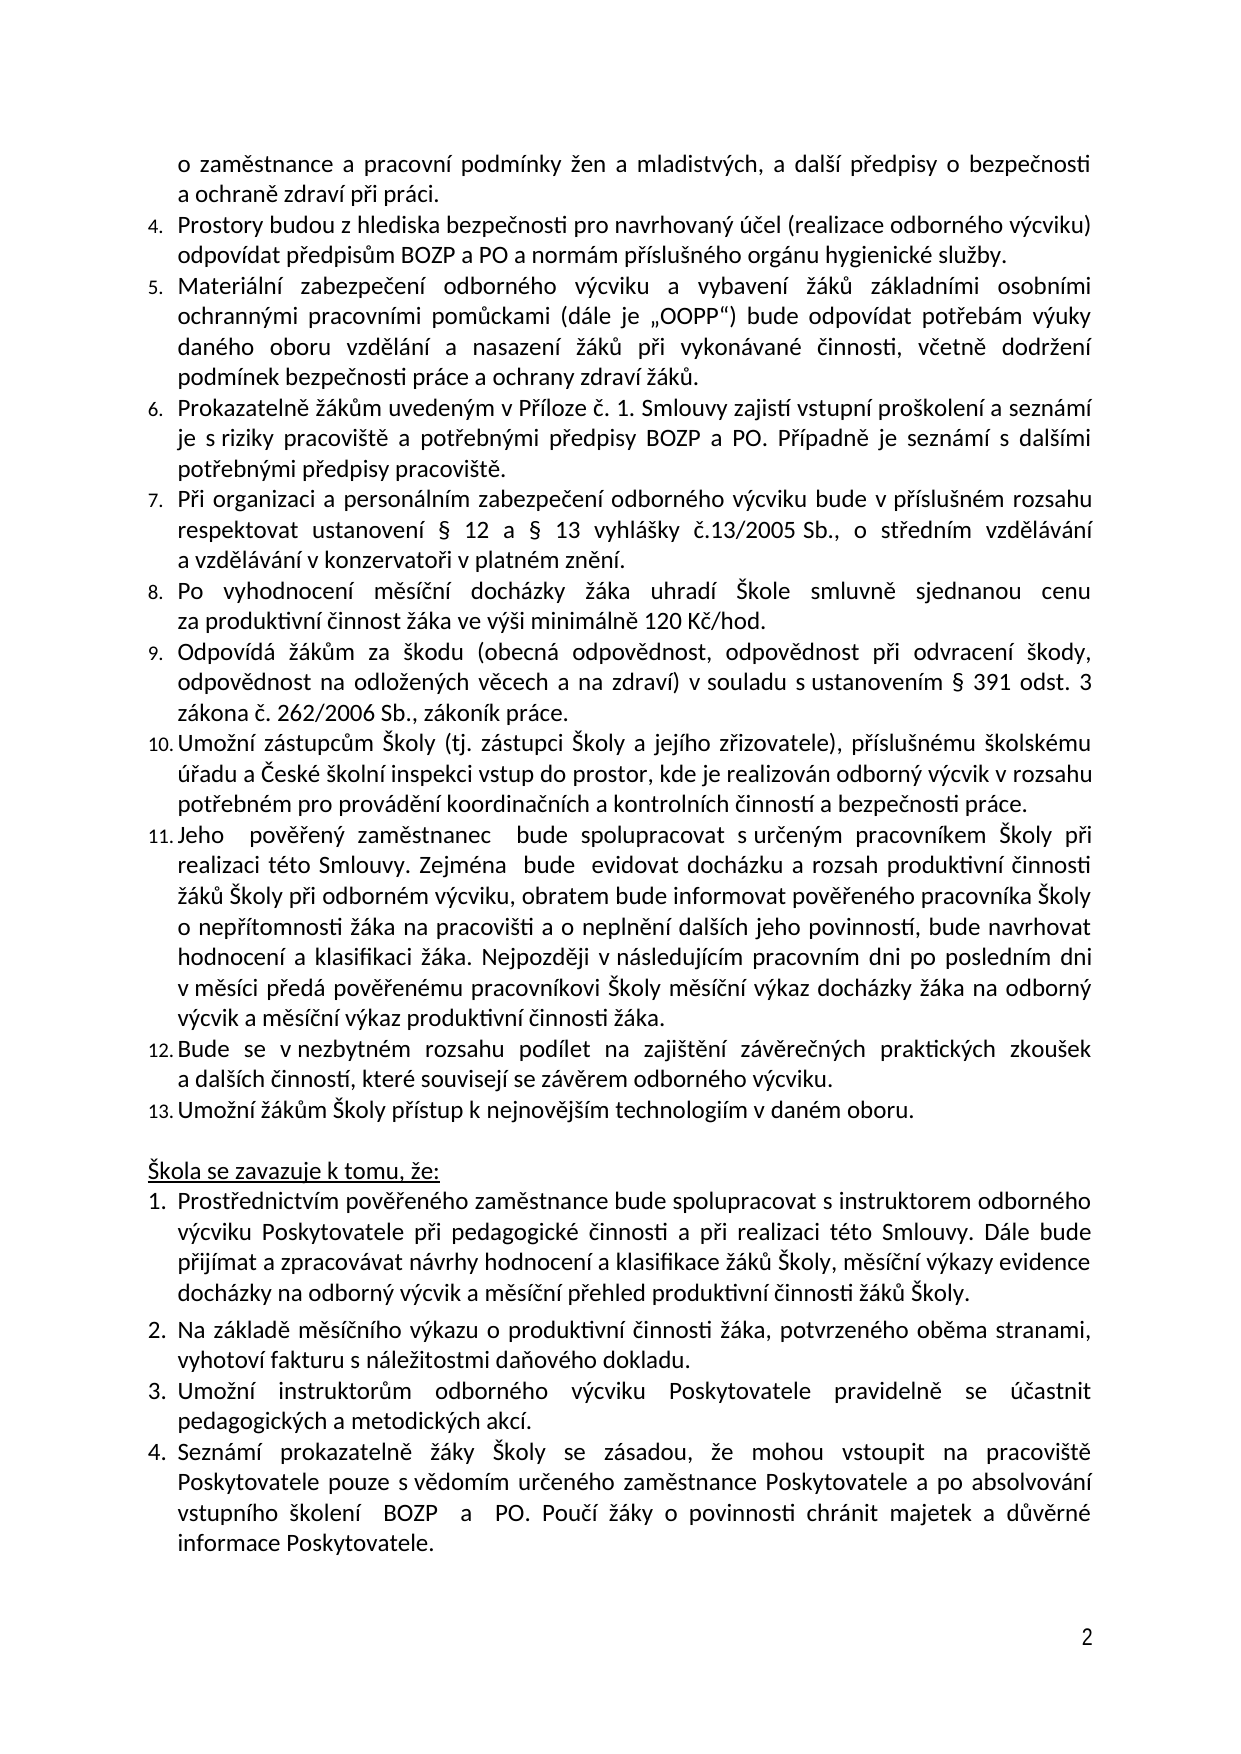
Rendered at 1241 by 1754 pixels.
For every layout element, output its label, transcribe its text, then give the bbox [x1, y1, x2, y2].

list Jeho pověřený zaměstnanec bude spolupracovat s určeným pracovníkem Školy při realizaci této Smlouvy. Zejména bude evidovat docházku a rozsah produktivní činnosti žáků Školy při odborném výcviku, obratem bude informovat pověřeného pracovníka Školy o nepřítomnosti žáka na pracovišti a o neplnění dalších jeho povinností, bude navrhovat hodnocení a klasifikaci žáka. Nejpozději v následujícím pracovním dni po posledním dni v měsíci předá pověřenému pracovníkovi Školy měsíční výkaz docházky žáka na odborný výcvik a měsíční výkaz produktivní činnosti žáka. [148, 819, 1092, 1033]
list Po vyhodnocení měsíční docházky žáka uhradí Škole smluvně sjednanou cenu za produktivní činnost žáka ve výši minimálně 120 Kč/hod. [148, 575, 1092, 636]
list Při organizaci a personálním zabezpečení odborného výcviku bude v příslušném rozsahu respektovat ustanovení § 12 a § 13 vyhlášky č.13/2005 Sb., o středním vzdělávání a vzdělávání v konzervatoři v platném znění. [148, 483, 1092, 575]
text Škola se zavazuje k tomu, že: [148, 1155, 1092, 1185]
list Na základě měsíčního výkazu o produktivní činnosti žáka, potvrzeného oběma stranami, vyhotoví fakturu s náležitostmi daňového dokladu. [148, 1314, 1092, 1375]
list Materiální zabezpečení odborného výcviku a vybavení žáků základními osobními ochrannými pracovními pomůckami (dále je „OOPP“) bude odpovídat potřebám výuky daného oboru vzdělání a nasazení žáků při vykonávané činnosti, včetně dodržení podmínek bezpečnosti práce a ochrany zdraví žáků. [148, 270, 1092, 392]
list Umožní instruktorům odborného výcviku Poskytovatele pravidelně se účastnit pedagogických a metodických akcí. [148, 1375, 1092, 1436]
list Seznámí prokazatelně žáky Školy se zásadou, že mohou vstoupit na pracoviště Poskytovatele pouze s vědomím určeného zaměstnance Poskytovatele a po absolvování vstupního školení BOZP a PO. Poučí žáky o povinnosti chránit majetek a důvěrné informace Poskytovatele. [148, 1436, 1092, 1558]
list Odpovídá žákům za škodu (obecná odpovědnost, odpovědnost při odvracení škody, odpovědnost na odložených věcech a na zdraví) v souladu s ustanovením § 391 odst. 3 zákona č. 262/2006 Sb., zákoník práce. [148, 636, 1092, 728]
list Umožní zástupcům Školy (tj. zástupci Školy a jejího zřizovatele), příslušnému školskému úřadu a České školní inspekci vstup do prostor, kde je realizován odborný výcvik v rozsahu potřebném pro provádění koordinačních a kontrolních činností a bezpečnosti práce. [148, 728, 1092, 819]
list Umožní žákům Školy přístup k nejnovějším technologiím v daném oboru. [148, 1094, 1092, 1124]
list Prokazatelně žákům uvedeným v Příloze č. 1. Smlouvy zajistí vstupní proškolení a seznámí je s riziky pracoviště a potřebnými předpisy BOZP a PO. Případně je seznámí s dalšími potřebnými předpisy pracoviště. [148, 392, 1092, 483]
list Prostřednictvím pověřeného zaměstnance bude spolupracovat s instruktorem odborného výcviku Poskytovatele při pedagogické činnosti a při realizaci této Smlouvy. Dále bude přijímat a zpracovávat návrhy hodnocení a klasifikace žáků Školy, měsíční výkazy evidence docházky na odborný výcvik a měsíční přehled produktivní činnosti žáků Školy. [148, 1185, 1092, 1307]
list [148, 148, 1092, 209]
list Prostory budou z hlediska bezpečnosti pro navrhovaný účel (realizace odborného výcviku) odpovídat předpisům BOZP a PO a normám příslušného orgánu hygienické služby. [148, 209, 1092, 270]
list Bude se v nezbytném rozsahu podílet na zajištění závěrečných praktických zkoušek a dalších činností, které souvisejí se závěrem odborného výcviku. [148, 1033, 1092, 1094]
